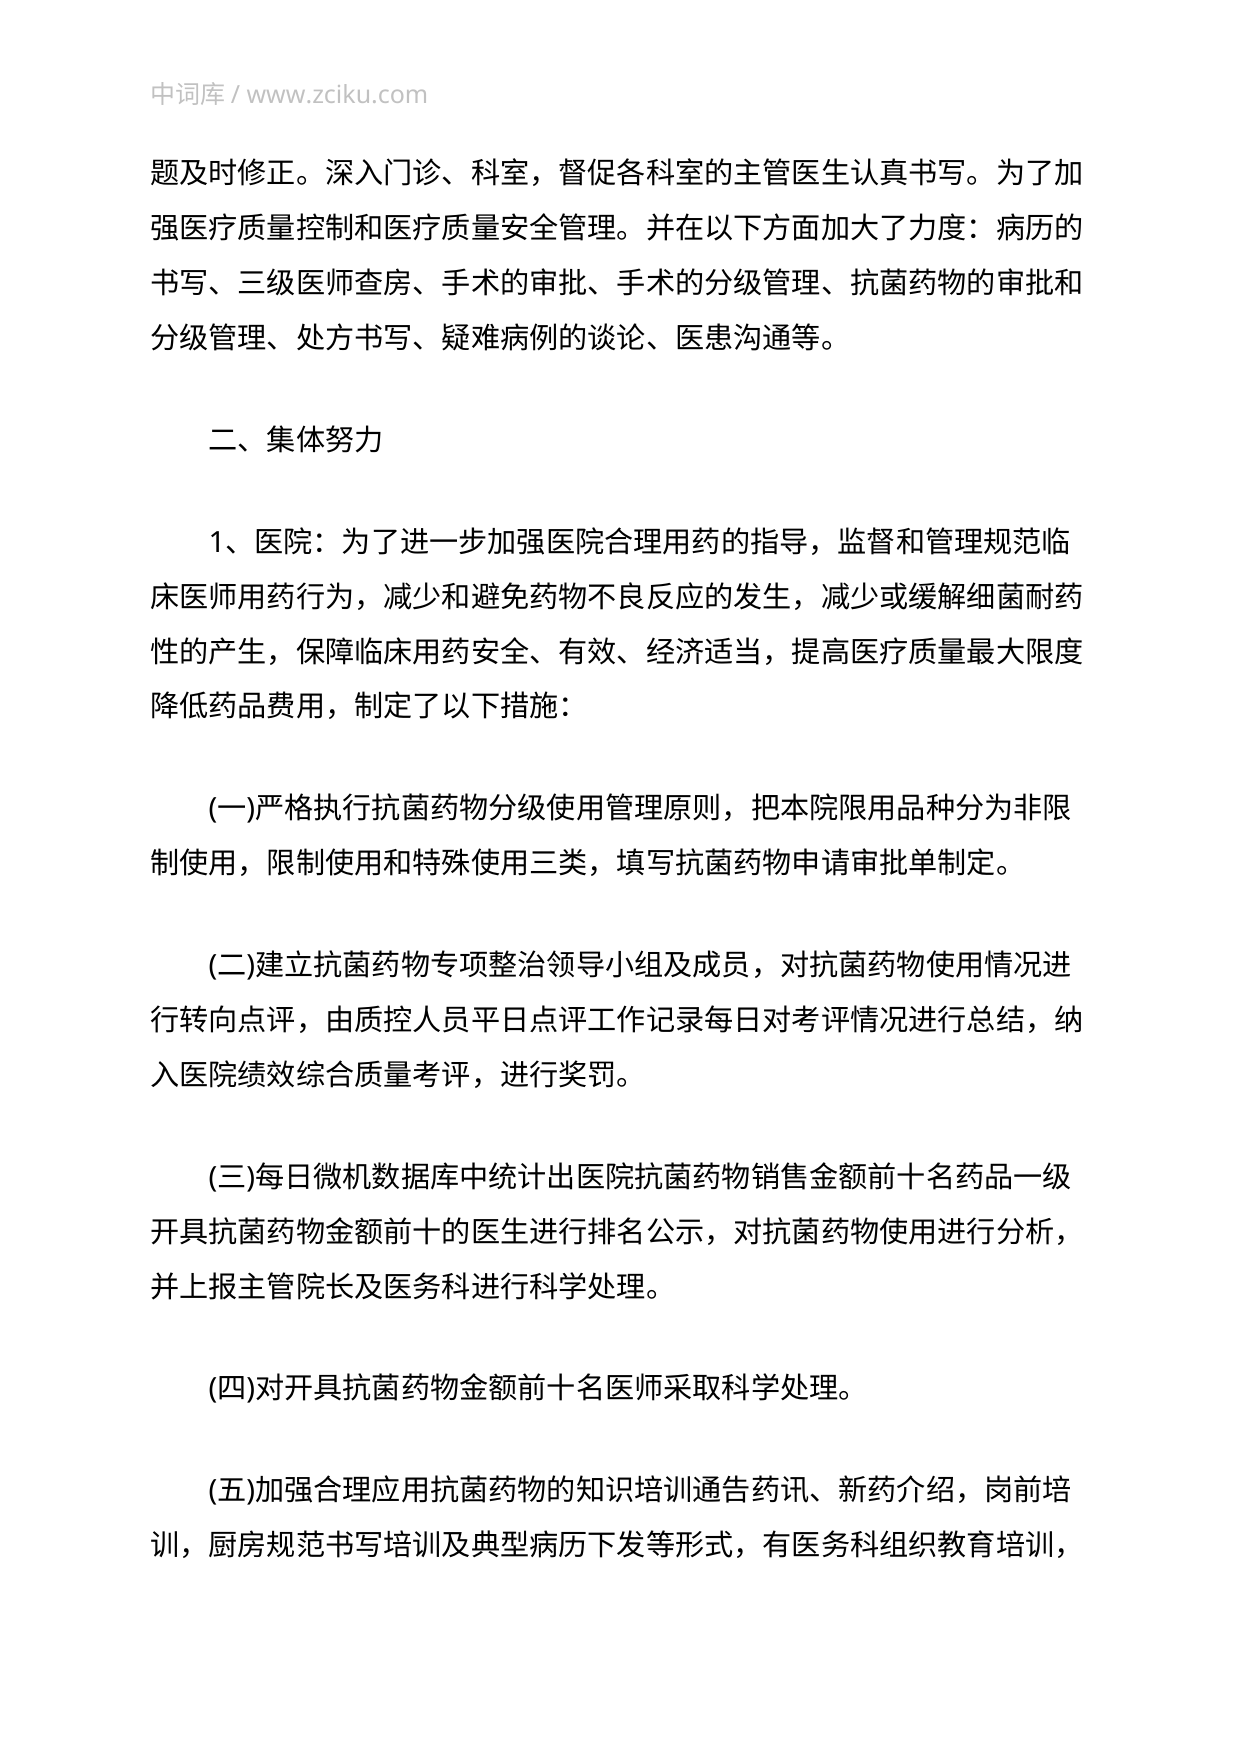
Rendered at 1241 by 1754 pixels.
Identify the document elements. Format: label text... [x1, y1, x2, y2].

text 二、集体努力 [150, 416, 1090, 459]
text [150, 1467, 1090, 1564]
text (四)对开具抗菌药物金额前十名医师采取科学处理。 [150, 1365, 1090, 1407]
text (一)严格执行抗菌药物分级使用管理原则，把本院限用品种分为非限制使用，限制使用和特殊使用三类，填写抗菌药物申请审批单制定。 [150, 785, 1090, 882]
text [150, 150, 1090, 357]
text (二)建立抗菌药物专项整治领导小组及成员，对抗菌药物使用情况进行转向点评，由质控人员平日点评工作记录每日对考评情况进行总结，纳入医院绩效综合质量考评，进行奖罚。 [150, 942, 1090, 1094]
text 1、医院：为了进一步加强医院合理用药的指导，监督和管理规范临床医师用药行为，减少和避免药物不良反应的发生，减少或缓解细菌耐药性的产生，保障临床用药安全、有效、经济适当，提高医疗质量最大限度降低药品费用，制定了以下措施： [150, 518, 1090, 725]
text (三)每日微机数据库中统计出医院抗菌药物销售金额前十名药品一级开具抗菌药物金额前十的医生进行排名公示，对抗菌药物使用进行分析，并上报主管院长及医务科进行科学处理。 [150, 1153, 1090, 1305]
